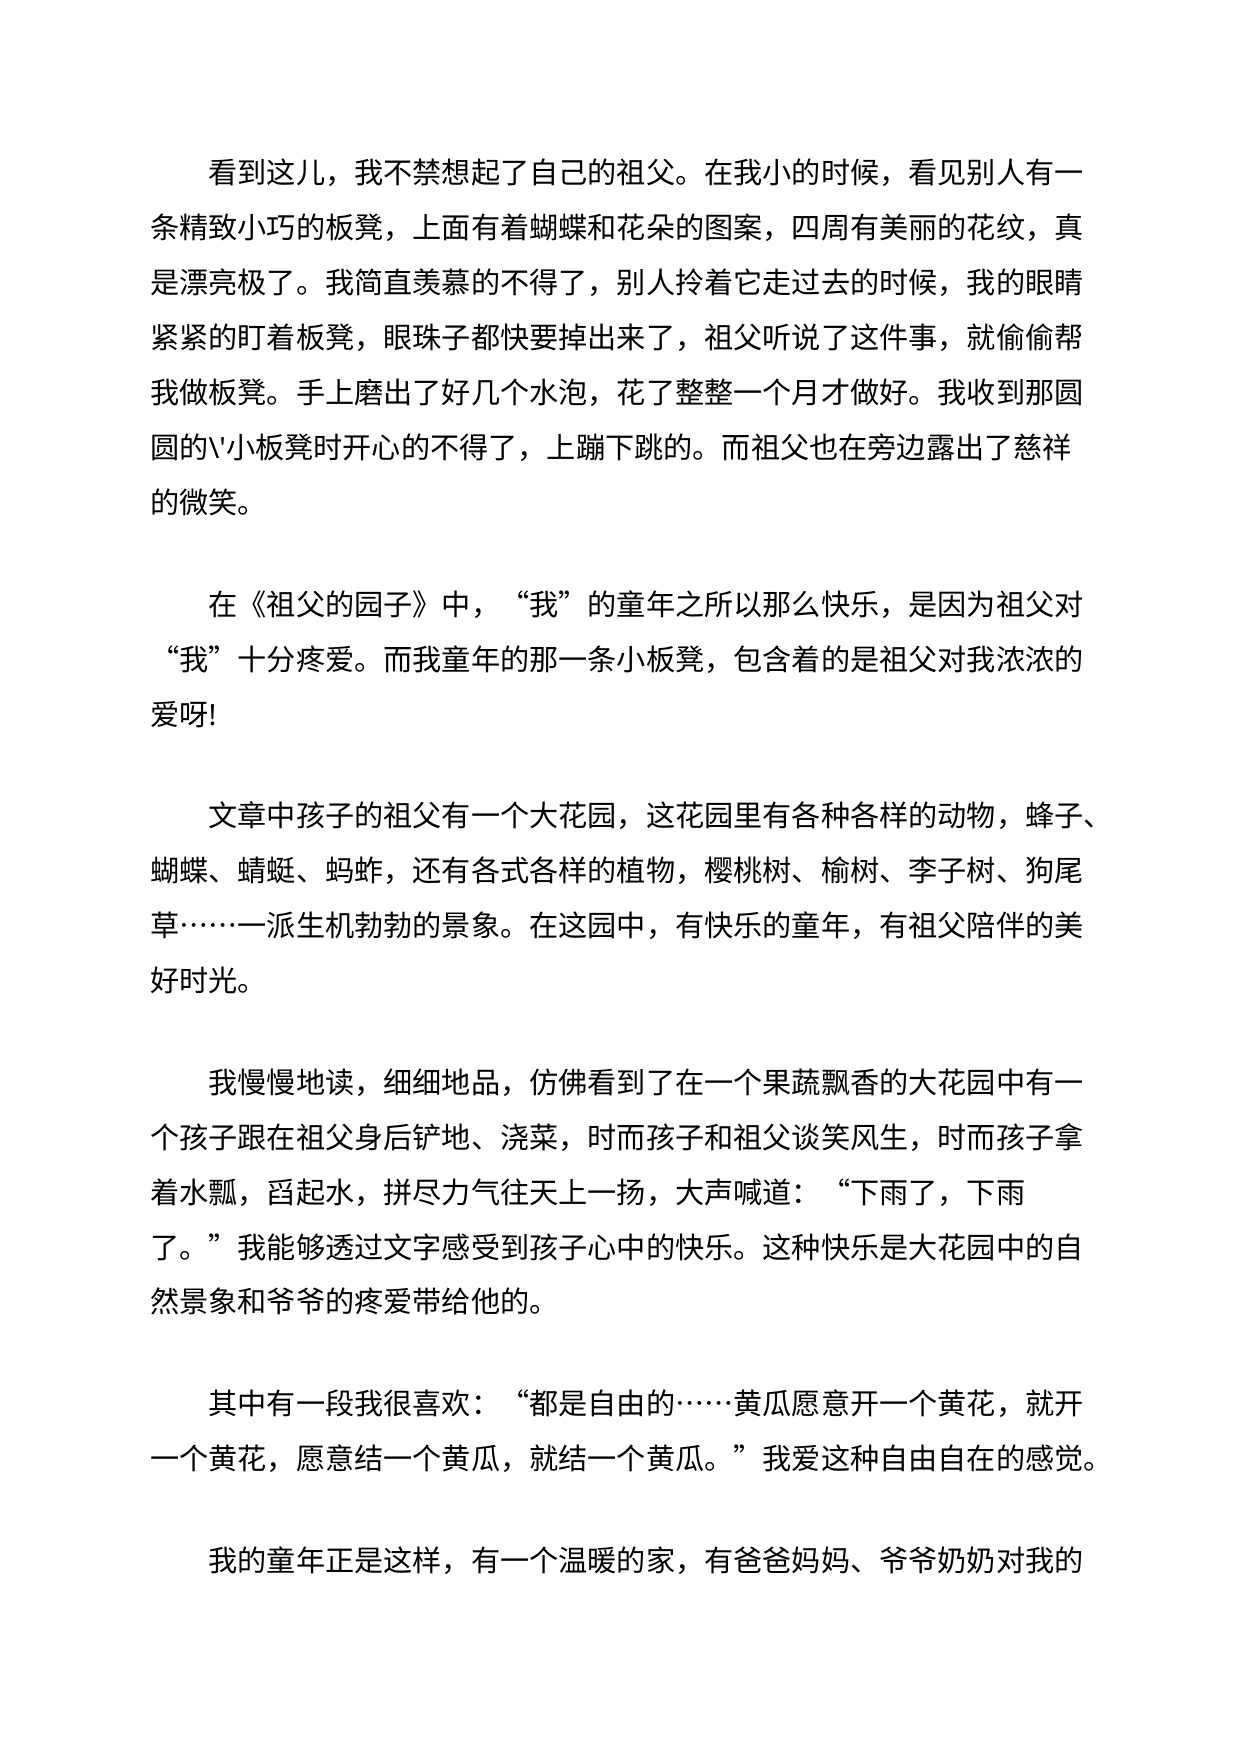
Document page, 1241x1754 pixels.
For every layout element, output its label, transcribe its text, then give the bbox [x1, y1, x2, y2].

text 其中有一段我很喜欢：“都是自由的……黄瓜愿意开一个黄花，就开一个黄花，愿意结一个黄瓜，就结一个黄瓜。”我爱这种自由自在的感觉。 [150, 1381, 1090, 1478]
text 在《祖父的园子》中，“我”的童年之所以那么快乐，是因为祖父对“我”十分疼爱。而我童年的那一条小板凳，包含着的是祖父对我浓浓的爱呀! [150, 581, 1090, 733]
text 看到这儿，我不禁想起了自己的祖父。在我小的时候，看见别人有一条精致小巧的板凳，上面有着蝴蝶和花朵的图案，四周有美丽的花纹，真是漂亮极了。我简直羡慕的不得了，别人拎着它走过去的时候，我的眼睛紧紧的盯着板凳，眼珠子都快要掉出来了，祖父听说了这件事，就偷偷帮我做板凳。手上磨出了好几个水泡，花了整整一个月才做好。我收到那圆圆的\'小板凳时开心的不得了，上蹦下跳的。而祖父也在旁边露出了慈祥的微笑。 [150, 150, 1090, 522]
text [150, 1537, 1090, 1580]
text 我慢慢地读，细细地品，仿佛看到了在一个果蔬飘香的大花园中有一个孩子跟在祖父身后铲地、浇菜，时而孩子和祖父谈笑风生，时而孩子拿着水瓢，舀起水，拼尽力气往天上一扬，大声喊道：“下雨了，下雨了。”我能够透过文字感受到孩子心中的快乐。这种快乐是大花园中的自然景象和爷爷的疼爱带给他的。 [150, 1059, 1090, 1321]
text 文章中孩子的祖父有一个大花园，这花园里有各种各样的动物，蜂子、蝴蝶、蜻蜓、蚂蚱，还有各式各样的植物，樱桃树、榆树、李子树、狗尾草……一派生机勃勃的景象。在这园中，有快乐的童年，有祖父陪伴的美好时光。 [150, 793, 1090, 1000]
